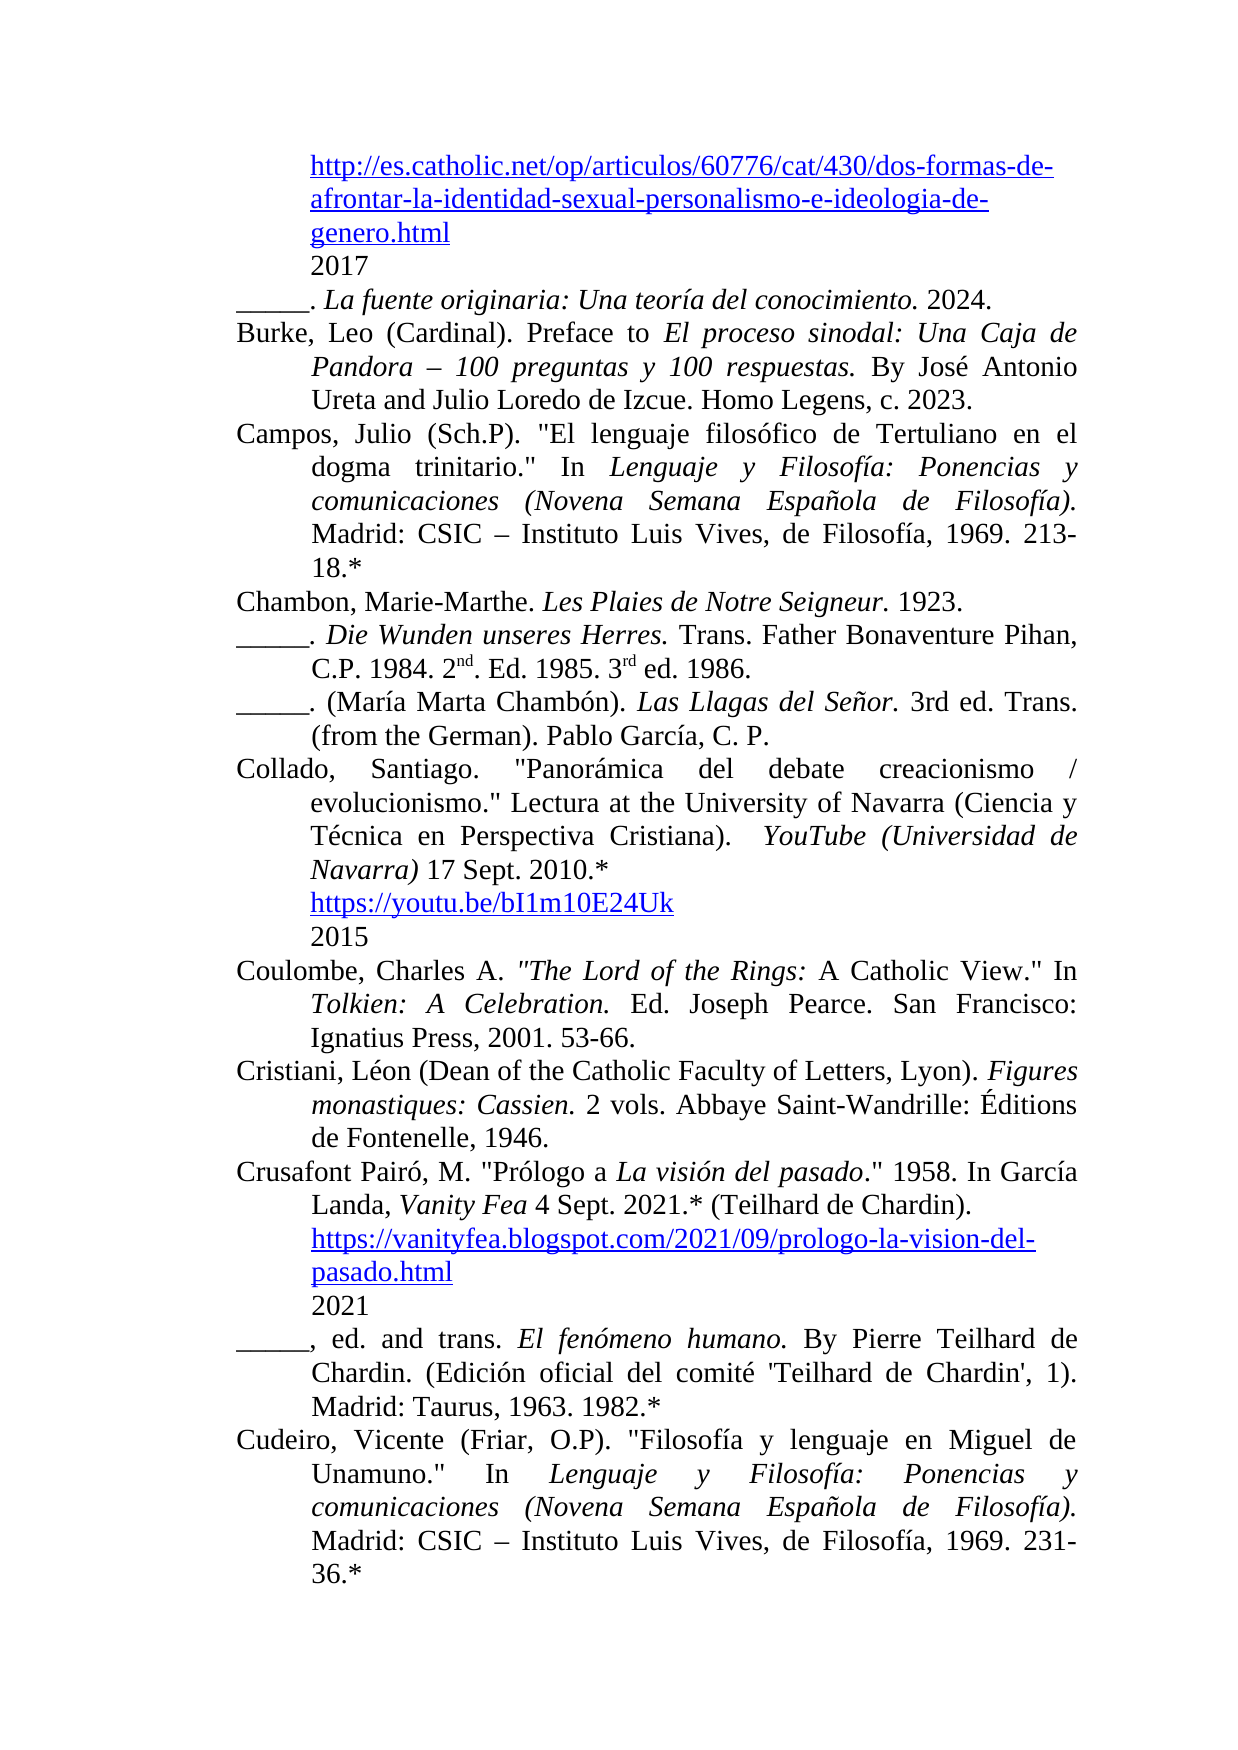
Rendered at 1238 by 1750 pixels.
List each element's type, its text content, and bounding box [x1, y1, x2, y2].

text _____. Die Wunden unseres Herres. Trans. Father Bonaventure Pihan, C.P. 1984. 2nd. Ed. 1985. 3rd ed. 1986. [236, 617, 1078, 684]
text _____, ed. and trans. El fenómeno humano. By Pierre Teilhard de Chardin. (Edición oficial del comité 'Teilhard de Chardin', 1). Madrid: Taurus, 1963. 1982.* [236, 1322, 1078, 1422]
text Coulombe, Charles A. "The Lord of the Rings: A Catholic View." In Tolkien: A Celebration. Ed. Joseph Pearce. San Francisco: Ignatius Press, 2001. 53-66. [236, 953, 1078, 1053]
text Chambon, Marie-Marthe. Les Plaies de Notre Seigneur. 1923. [236, 584, 1078, 617]
text Burke, Leo (Cardinal). Preface to El proceso sinodal: Una Caja de Pandora – 100 preguntas y 100 respuestas. By José Antonio Ureta and Julio Loredo de Izcue. Homo Legens, c. 2023. [236, 315, 1078, 416]
text _____. La fuente originaria: Una teoría del conocimiento. 2024. [236, 282, 1078, 315]
text Campos, Julio (Sch.P). "El lenguaje filosófico de Tertuliano en el dogma trinitario." In Lenguaje y Filosofía: Ponencias y comunicaciones (Novena Semana Española de Filosofía). Madrid: CSIC – Instituto Luis Vives, de Filosofía, 1969. 213-18.* [236, 416, 1078, 584]
text https://youtu.be/bI1m10E24Uk [236, 886, 1078, 919]
text _____. (María Marta Chambón). Las Llagas del Señor. 3rd ed. Trans. (from the German). Pablo García, C. P. [236, 684, 1078, 751]
text Cudeiro, Vicente (Friar, O.P). "Filosofía y lenguaje en Miguel de Unamuno." In Lenguaje y Filosofía: Ponencias y comunicaciones (Novena Semana Española de Filosofía). Madrid: CSIC – Instituto Luis Vives, de Filosofía, 1969. 231-36.* [236, 1422, 1078, 1590]
text 2017 [236, 248, 1078, 282]
text 2021 [236, 1288, 1078, 1322]
text Cristiani, Léon (Dean of the Catholic Faculty of Letters, Lyon). Figures monastiques: Cassien. 2 vols. Abbaye Saint-Wandrille: Éditions de Fontenelle, 1946. [236, 1053, 1078, 1154]
text 2015 [236, 919, 1078, 953]
text https://vanityfea.blogspot.com/2021/09/prologo-la-vision-del-pasado.html [236, 1221, 1078, 1288]
text Crusafont Pairó, M. "Prólogo a La visión del pasado." 1958. In García Landa, Vanity Fea 4 Sept. 2021.* (Teilhard de Chardin). [236, 1154, 1078, 1221]
text Collado, Santiago. "Panorámica del debate creacionismo / evolucionismo." Lectura at the University of Navarra (Ciencia y Técnica en Perspectiva Cristiana). YouTube (Universidad de Navarra) 17 Sept. 2010.* [236, 751, 1078, 886]
text http://es.catholic.net/op/articulos/60776/cat/430/dos-formas-de-afrontar-la-identidad-sexual-personalismo-e-ideologia-de-genero.html [236, 148, 1078, 248]
